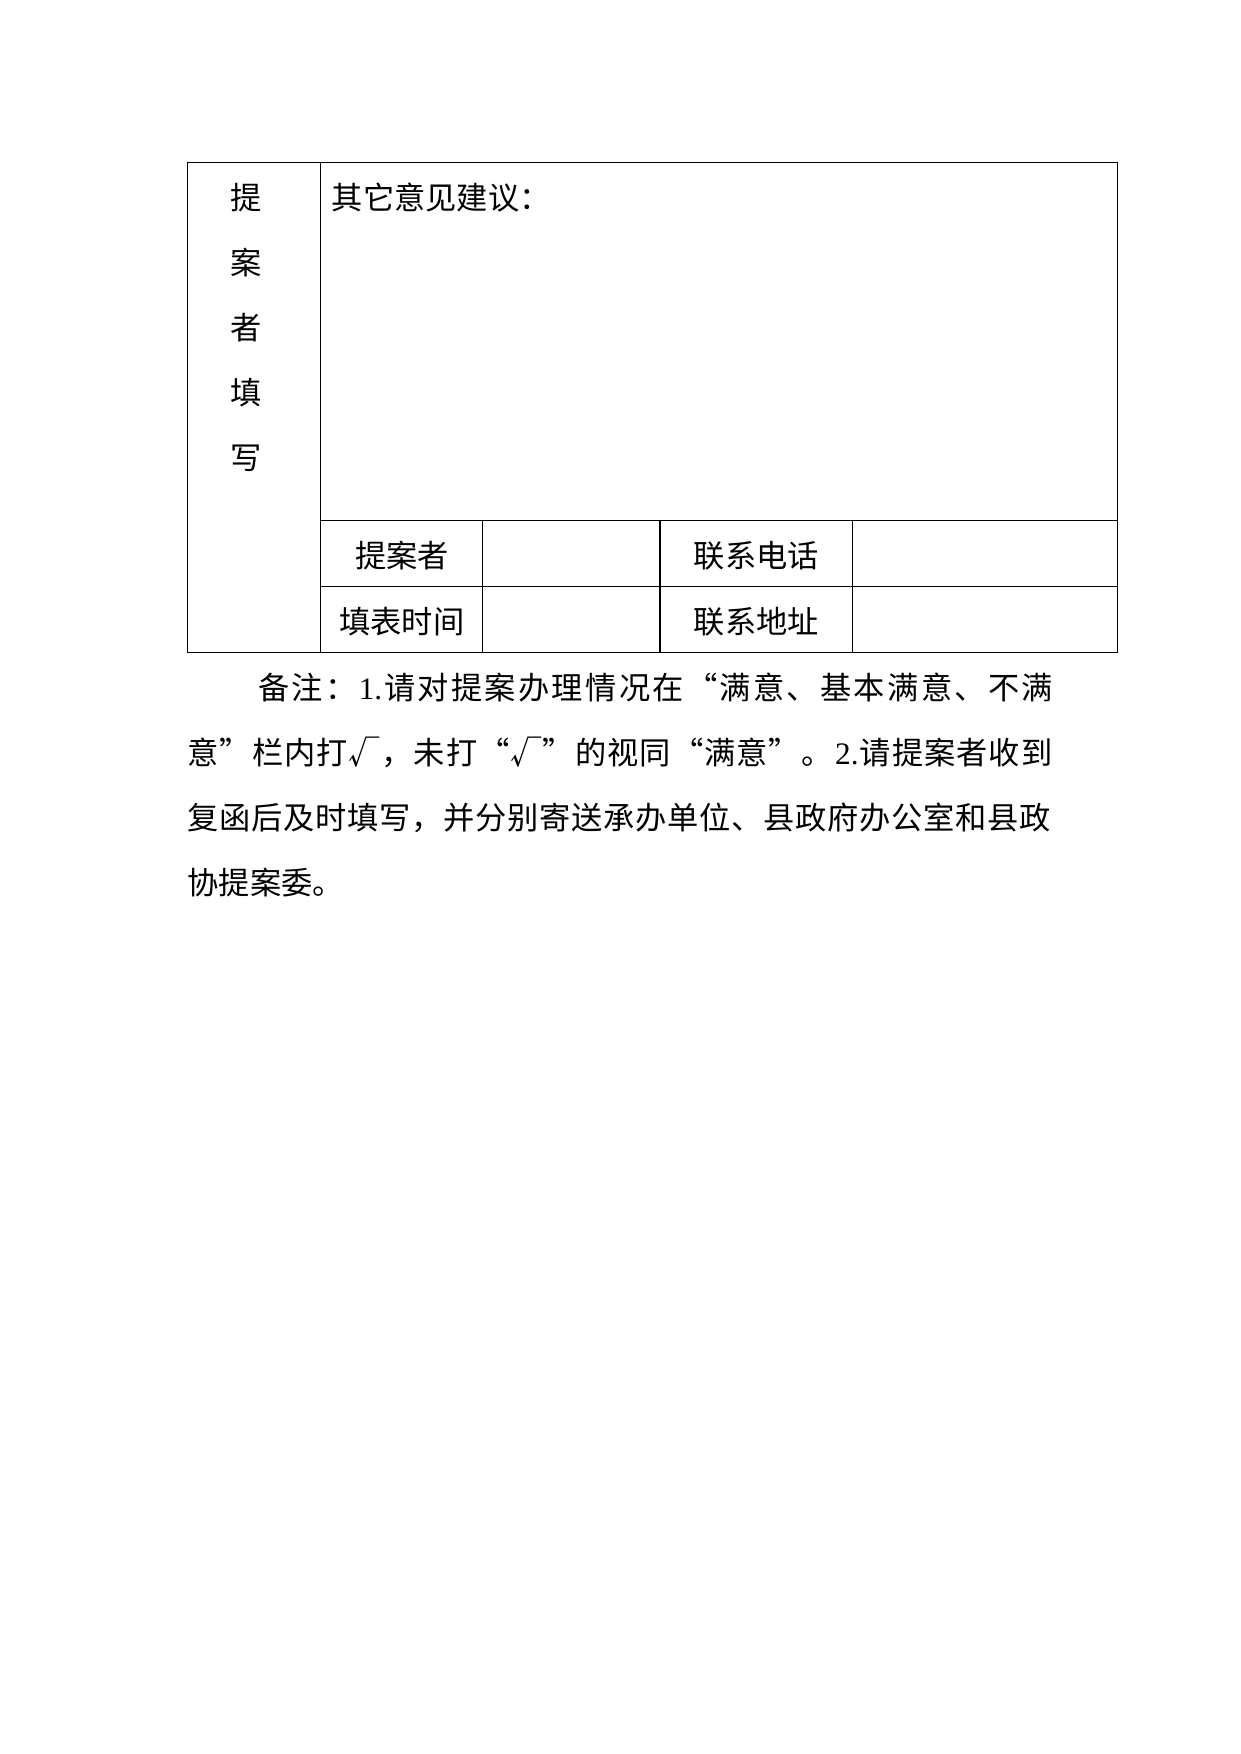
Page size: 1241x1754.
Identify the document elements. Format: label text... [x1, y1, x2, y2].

table_cell [483, 587, 659, 652]
table_cell 其它意见建议： [321, 163, 1117, 520]
table_cell [853, 587, 1117, 652]
table_cell [483, 521, 659, 586]
table_cell 填表时间 [321, 587, 482, 652]
text 备注：1.请对提案办理情况在“满意、基本满意、不满意”栏内打√，未打“√”的视同“满意”。2.请提案者收到复函后及时填写，并分别寄送承办单位、县政府办公室和县政协提案委。 [187, 653, 1053, 913]
table_cell 联系电话 [661, 521, 852, 586]
table_cell 提案者 [321, 521, 482, 586]
table_cell 联系地址 [661, 587, 852, 652]
table_cell [853, 521, 1117, 586]
